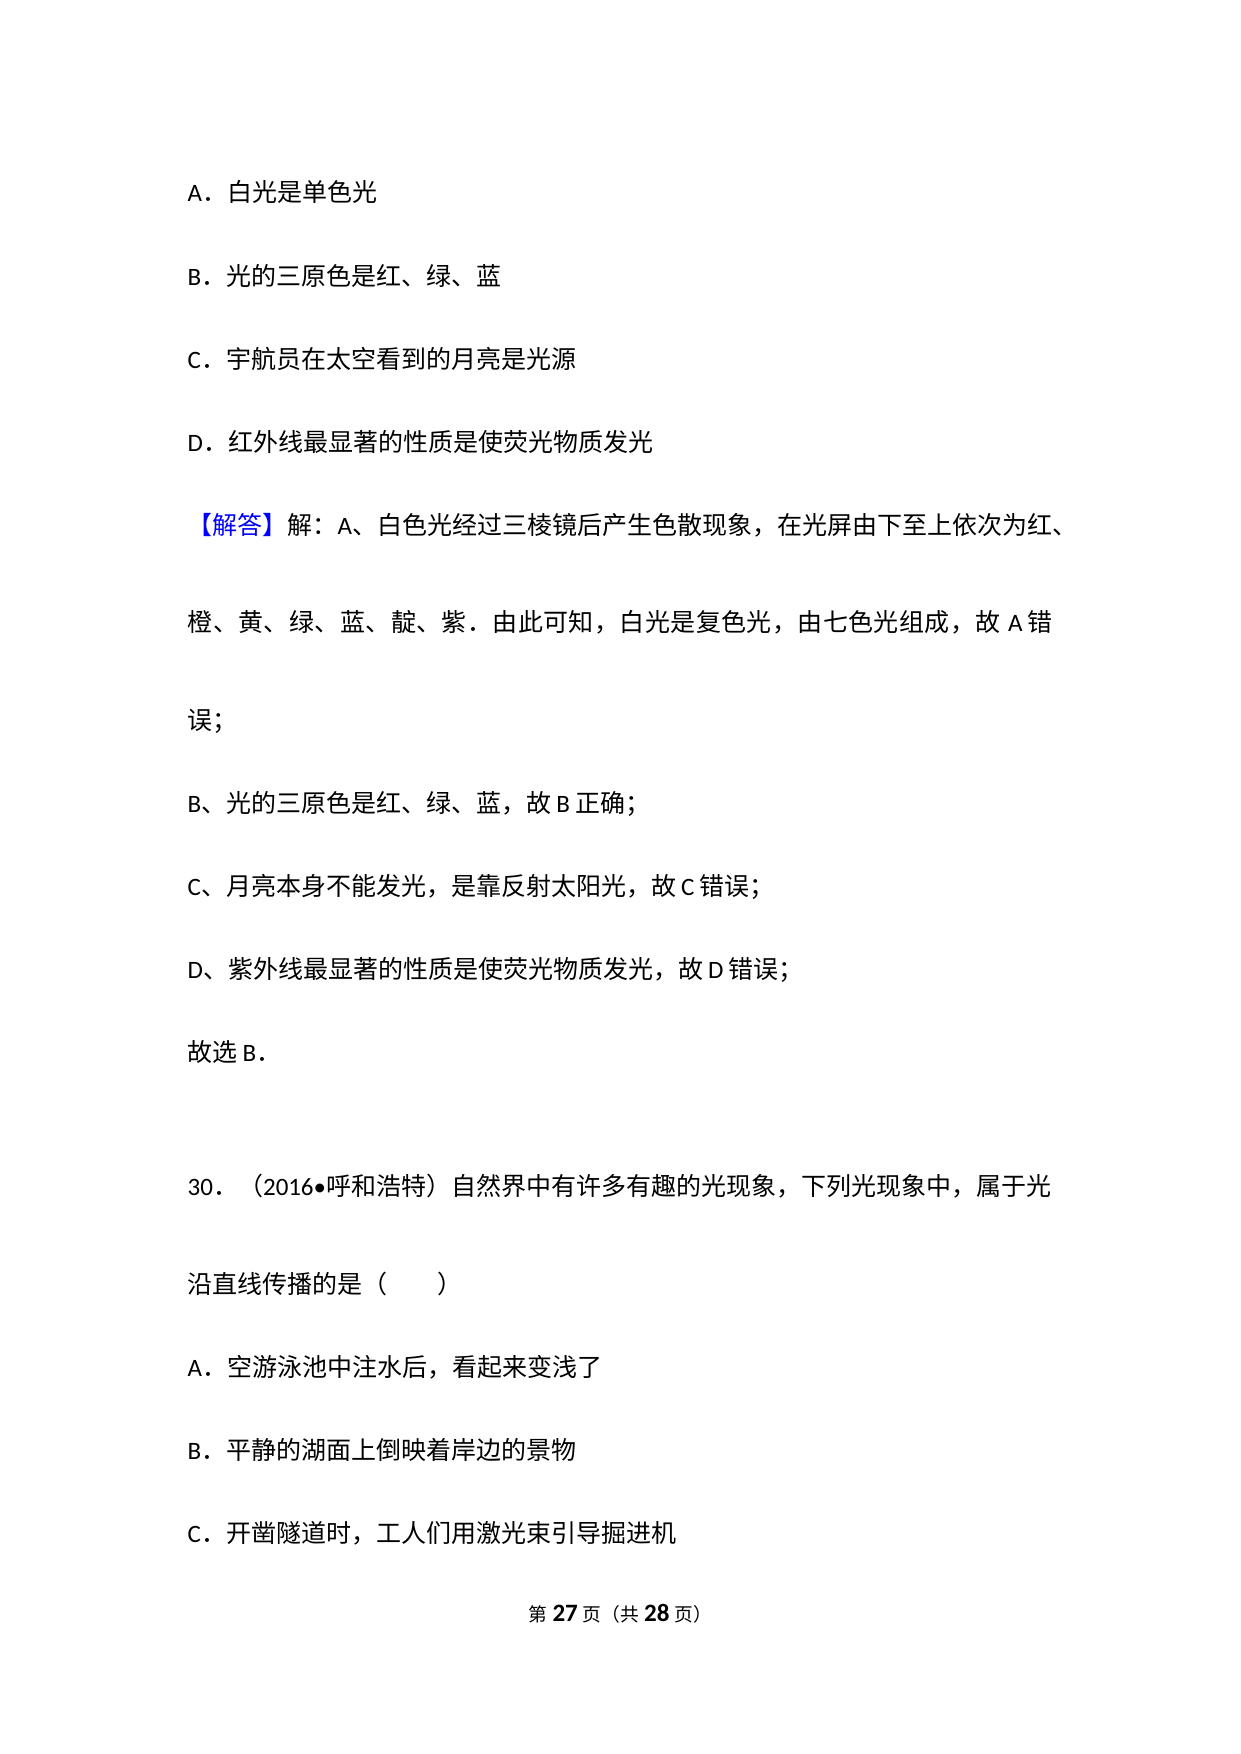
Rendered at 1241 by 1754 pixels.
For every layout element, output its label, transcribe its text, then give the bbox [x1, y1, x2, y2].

text C．开凿隧道时，工人们用激光束引导掘进机 [187, 1499, 1053, 1564]
text C、月亮本身不能发光，是靠反射太阳光，故C错误； [187, 852, 1053, 917]
text A．空游泳池中注水后，看起来变浅了 [187, 1333, 1053, 1398]
text B．光的三原色是红、绿、蓝 [187, 242, 1053, 307]
text 【解答】解：A、白色光经过三棱镜后产生色散现象，在光屏由下至上依次为红、橙、黄、绿、蓝、靛、紫．由此可知，白光是复色光，由七色光组成，故A错误； [187, 491, 1053, 751]
text D．红外线最显著的性质是使荧光物质发光 [187, 408, 1053, 473]
text B、光的三原色是红、绿、蓝，故B正确； [187, 769, 1053, 834]
text 30．（2016•呼和浩特）自然界中有许多有趣的光现象，下列光现象中，属于光沿直线传播的是（ ） [187, 1152, 1053, 1315]
text B．平静的湖面上倒映着岸边的景物 [187, 1416, 1053, 1481]
text 故选B． [187, 1018, 1053, 1083]
text A．白光是单色光 [187, 158, 1053, 223]
text D、紫外线最显著的性质是使荧光物质发光，故D错误； [187, 935, 1053, 1000]
text C．宇航员在太空看到的月亮是光源 [187, 325, 1053, 390]
